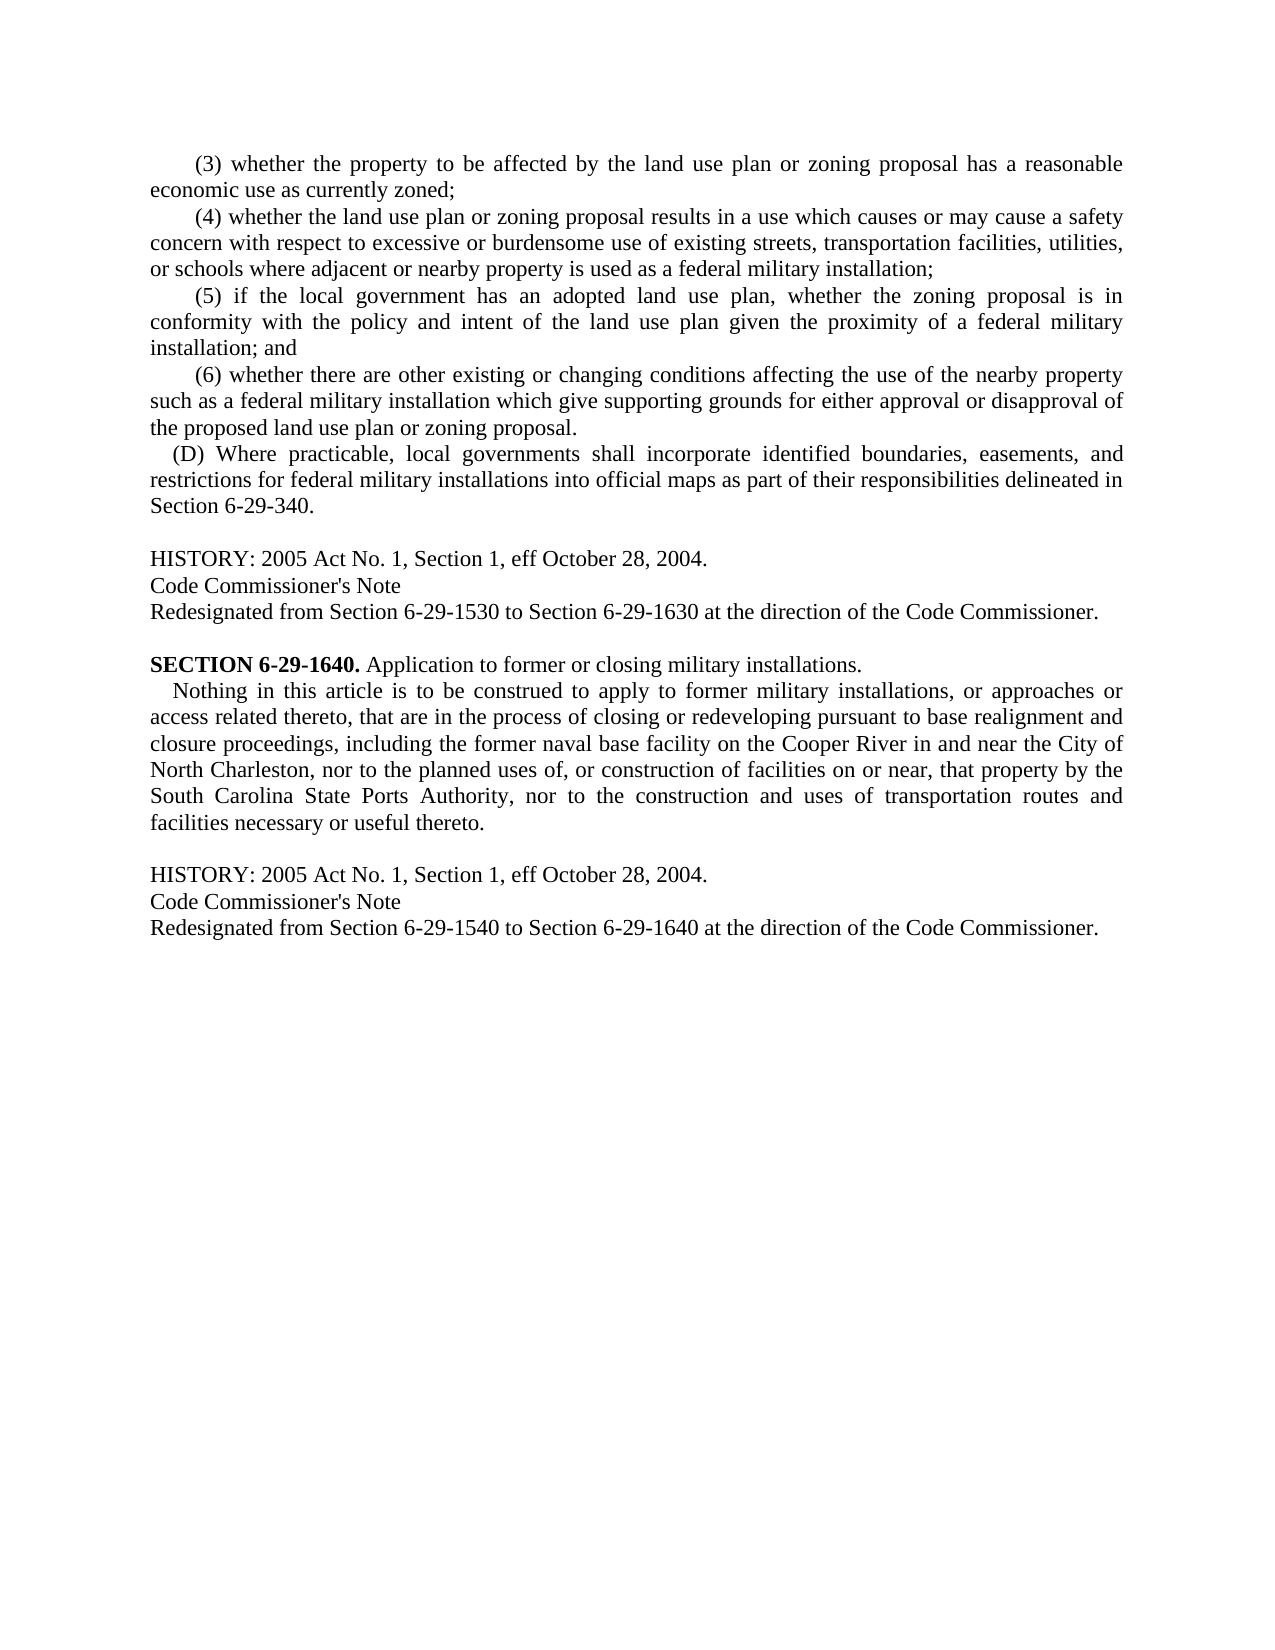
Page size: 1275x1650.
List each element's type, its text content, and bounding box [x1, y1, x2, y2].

text HISTORY: 2005 Act No. 1, Section 1, eff October 28, 2004. [150, 862, 1125, 888]
text Code Commissioner's Note [150, 888, 1125, 914]
text Redesignated from Section 6-29-1530 to Section 6-29-1630 at the direction of the Code Commissioner. [150, 598, 1125, 624]
text (5) if the local government has an adopted land use plan, whether the zoning proposal is in conformity with the policy and intent of the land use plan given the proximity of a federal military installation; and [150, 282, 1125, 361]
text (D) Where practicable, local governments shall incorporate identified boundaries, easements, and restrictions for federal military installations into official maps as part of their responsibilities delineated in Section 6-29-340. [150, 440, 1125, 519]
text Redesignated from Section 6-29-1540 to Section 6-29-1640 at the direction of the Code Commissioner. [150, 914, 1125, 941]
text (4) whether the land use plan or zoning proposal results in a use which causes or may cause a safety concern with respect to excessive or burdensome use of existing streets, transportation facilities, utilities, or schools where adjacent or nearby property is used as a federal military installation; [150, 203, 1125, 282]
text Code Commissioner's Note [150, 572, 1125, 598]
text (6) whether there are other existing or changing conditions affecting the use of the nearby property such as a federal military installation which give supporting grounds for either approval or disapproval of the proposed land use plan or zoning proposal. [150, 361, 1125, 440]
text HISTORY: 2005 Act No. 1, Section 1, eff October 28, 2004. [150, 545, 1125, 572]
text (3) whether the property to be affected by the land use plan or zoning proposal has a reasonable economic use as currently zoned; [150, 150, 1125, 203]
text SECTION 6-29-1640. Application to former or closing military installations. [150, 651, 1125, 677]
text Nothing in this article is to be construed to apply to former military installations, or approaches or access related thereto, that are in the process of closing or redeveloping pursuant to base realignment and closure proceedings, including the former naval base facility on the Cooper River in and near the City of North Charleston, nor to the planned uses of, or construction of facilities on or near, that property by the South Carolina State Ports Authority, nor to the construction and uses of transportation routes and facilities necessary or useful thereto. [150, 677, 1125, 835]
